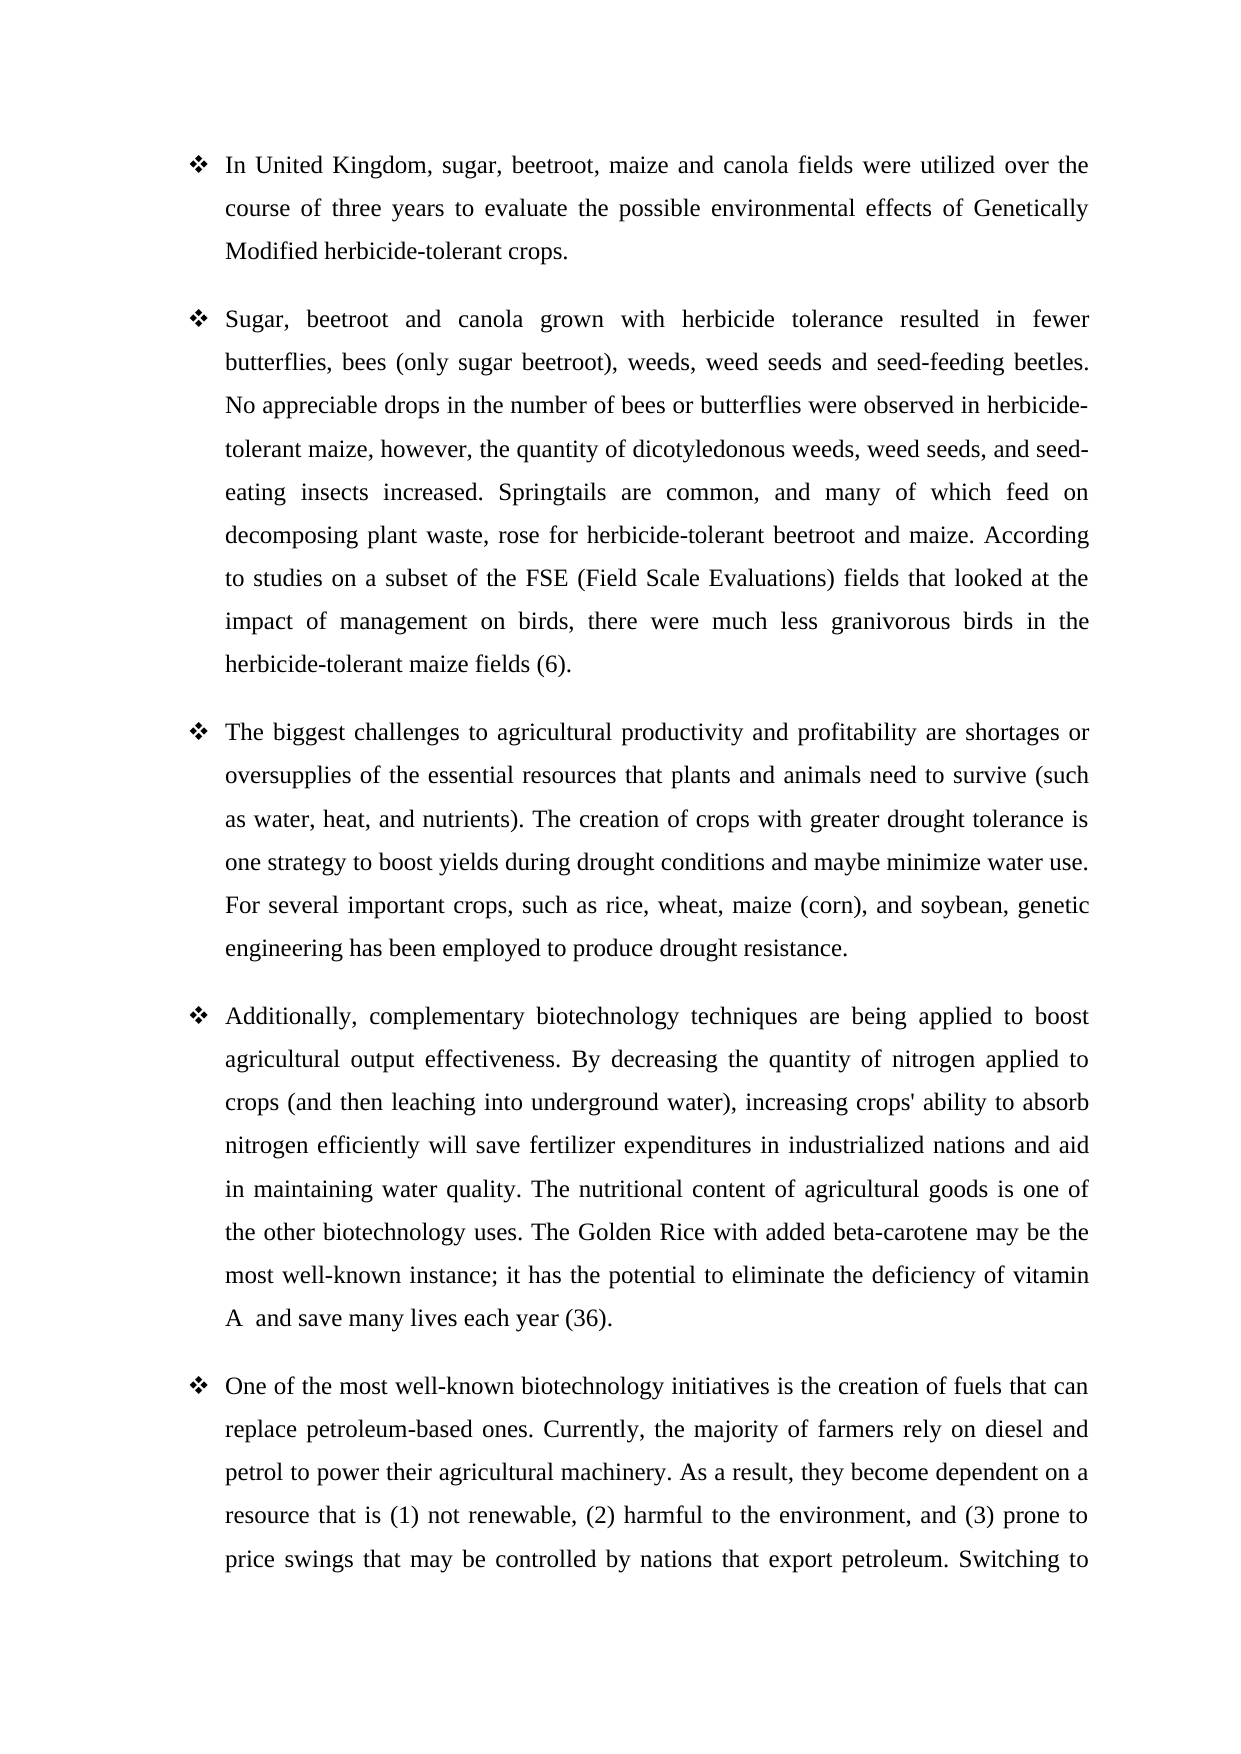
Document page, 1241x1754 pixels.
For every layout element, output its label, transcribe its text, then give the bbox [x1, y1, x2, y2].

list The biggest challenges to agricultural productivity and profitability are shortages or oversupplies of the essential resources that plants and animals need to survive (such as water, heat, and nutrients). The creation of crops with greater drought tolerance is one strategy to boost yields during drought conditions and maybe minimize water use. For several important crops, such as rice, wheat, maize (corn), and soybean, genetic engineering has been employed to produce drought resistance. [187, 717, 1090, 962]
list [187, 1371, 1090, 1572]
list Additionally, complementary biotechnology techniques are being applied to boost agricultural output effectiveness. By decreasing the quantity of nitrogen applied to crops (and then leaching into underground water), increasing crops' ability to absorb nitrogen efficiently will save fertilizer expenditures in industrialized nations and aid in maintaining water quality. The nutritional content of agricultural goods is one of the other biotechnology uses. The Golden Rice with added beta-carotene may be the most well-known instance; it has the potential to eliminate the deficiency of vitamin A and save many lives each year (36). [187, 1001, 1090, 1332]
list In United Kingdom, sugar, beetroot, maize and canola fields were utilized over the course of three years to evaluate the possible environmental effects of Genetically Modified herbicide-tolerant crops. [187, 150, 1090, 265]
list Sugar, beetroot and canola grown with herbicide tolerance resulted in fewer butterflies, bees (only sugar beetroot), weeds, weed seeds and seed-feeding beetles. No appreciable drops in the number of bees or butterflies were observed in herbicide-tolerant maize, however, the quantity of dicotyledonous weeds, weed seeds, and seed-eating insects increased. Springtails are common, and many of which feed on decomposing plant waste, rose for herbicide-tolerant beetroot and maize. According to studies on a subset of the FSE (Field Scale Evaluations) fields that looked at the impact of management on birds, there were much less granivorous birds in the herbicide-tolerant maize fields (6). [187, 304, 1090, 678]
